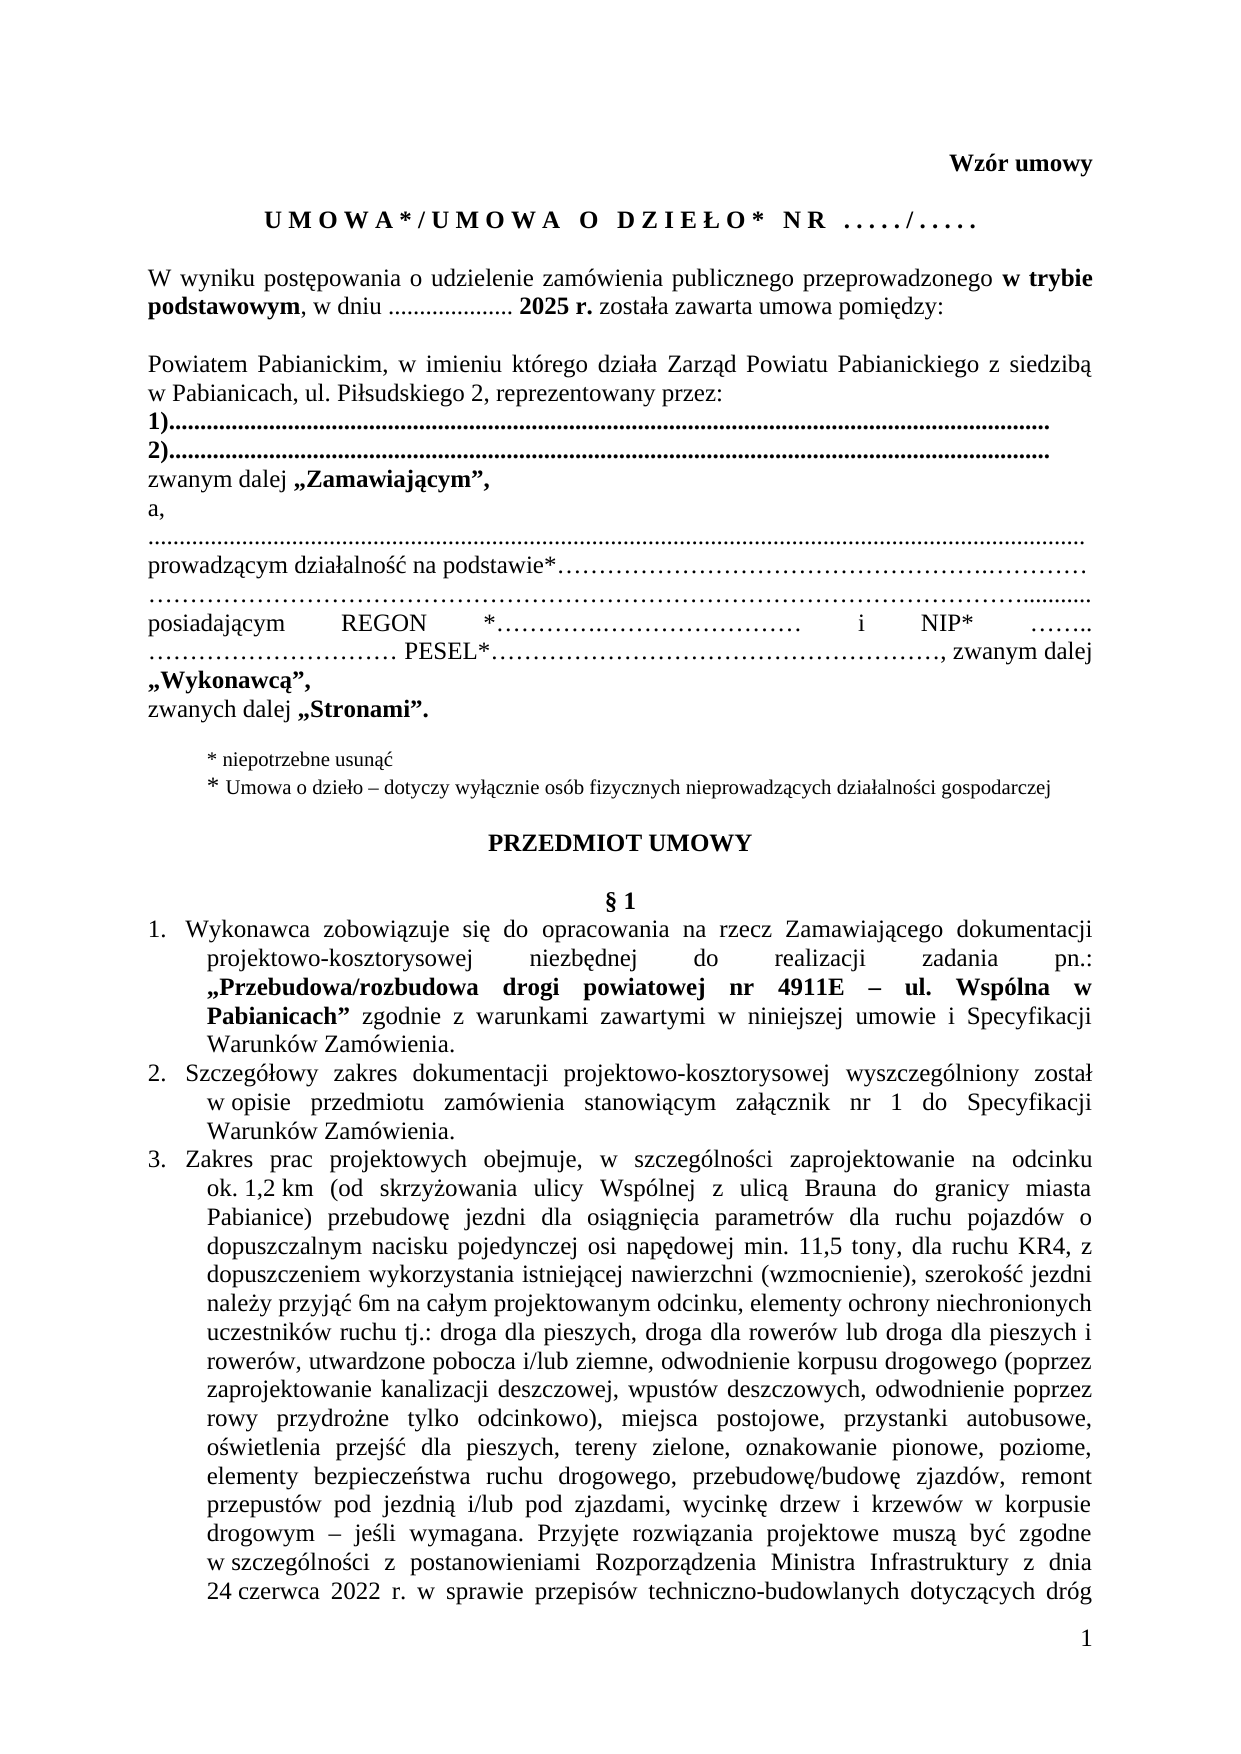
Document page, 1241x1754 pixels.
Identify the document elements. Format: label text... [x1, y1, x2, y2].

text prowadzącym działalność na podstawie*…………………………………………….………… [148, 550, 1093, 579]
text zwanym dalej „Zamawiającym”, [148, 464, 1093, 493]
list ............................................................................................................................................. [148, 435, 1093, 464]
text Powiatem Pabianickim, w imieniu którego działa Zarząd Powiatu Pabianickiego z siedzibą w Pabianicach, ul. Piłsudskiego 2, reprezentowany przez: [148, 349, 1093, 406]
text UMOWA*/UMOWA O DZIEŁO* NR ...../..... [148, 205, 1093, 234]
list ............................................................................................................................................. [148, 406, 1093, 435]
text W wyniku postępowania o udzielenie zamówienia publicznego przeprowadzonego w trybie podstawowym, w dniu .................... 2025 r. została zawarta umowa pomiędzy: [148, 263, 1093, 320]
text * Umowa o dzieło – dotyczy wyłącznie osób fizycznych nieprowadzących działalności gospodarczej [148, 771, 1093, 799]
list Szczegółowy zakres dokumentacji projektowo-kosztorysowej wyszczególniony został w opisie przedmiotu zamówienia stanowiącym załącznik nr 1 do Specyfikacji Warunków Zamówienia. [148, 1058, 1093, 1144]
text posiadającym REGON *………….…………………… i NIP* ……..………………………… PESEL*………………………………………………, zwanym dalej „Wykonawcą”, [148, 608, 1093, 694]
subtitle PRZEDMIOT UMOWY [148, 828, 1093, 857]
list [148, 1144, 1093, 1604]
text a, [148, 493, 1093, 521]
text § 1 [148, 886, 1093, 914]
text Wzór umowy [148, 148, 1093, 176]
text zwanych dalej „Stronami”. [148, 694, 1093, 723]
subtitle * niepotrzebne usunąć [148, 747, 1093, 771]
text ……………………………………………………………………………………………........... [148, 579, 1093, 608]
text ...................................................................................................................................................... [148, 521, 1093, 550]
list Wykonawca zobowiązuje się do opracowania na rzecz Zamawiającego dokumentacji projektowo-kosztorysowej niezbędnej do realizacji zadania pn.: „Przebudowa/rozbudowa drogi powiatowej nr 4911E – ul. Wspólna w Pabianicach” zgodnie z warunkami zawartymi w niniejszej umowie i Specyfikacji Warunków Zamówienia. [148, 914, 1093, 1058]
